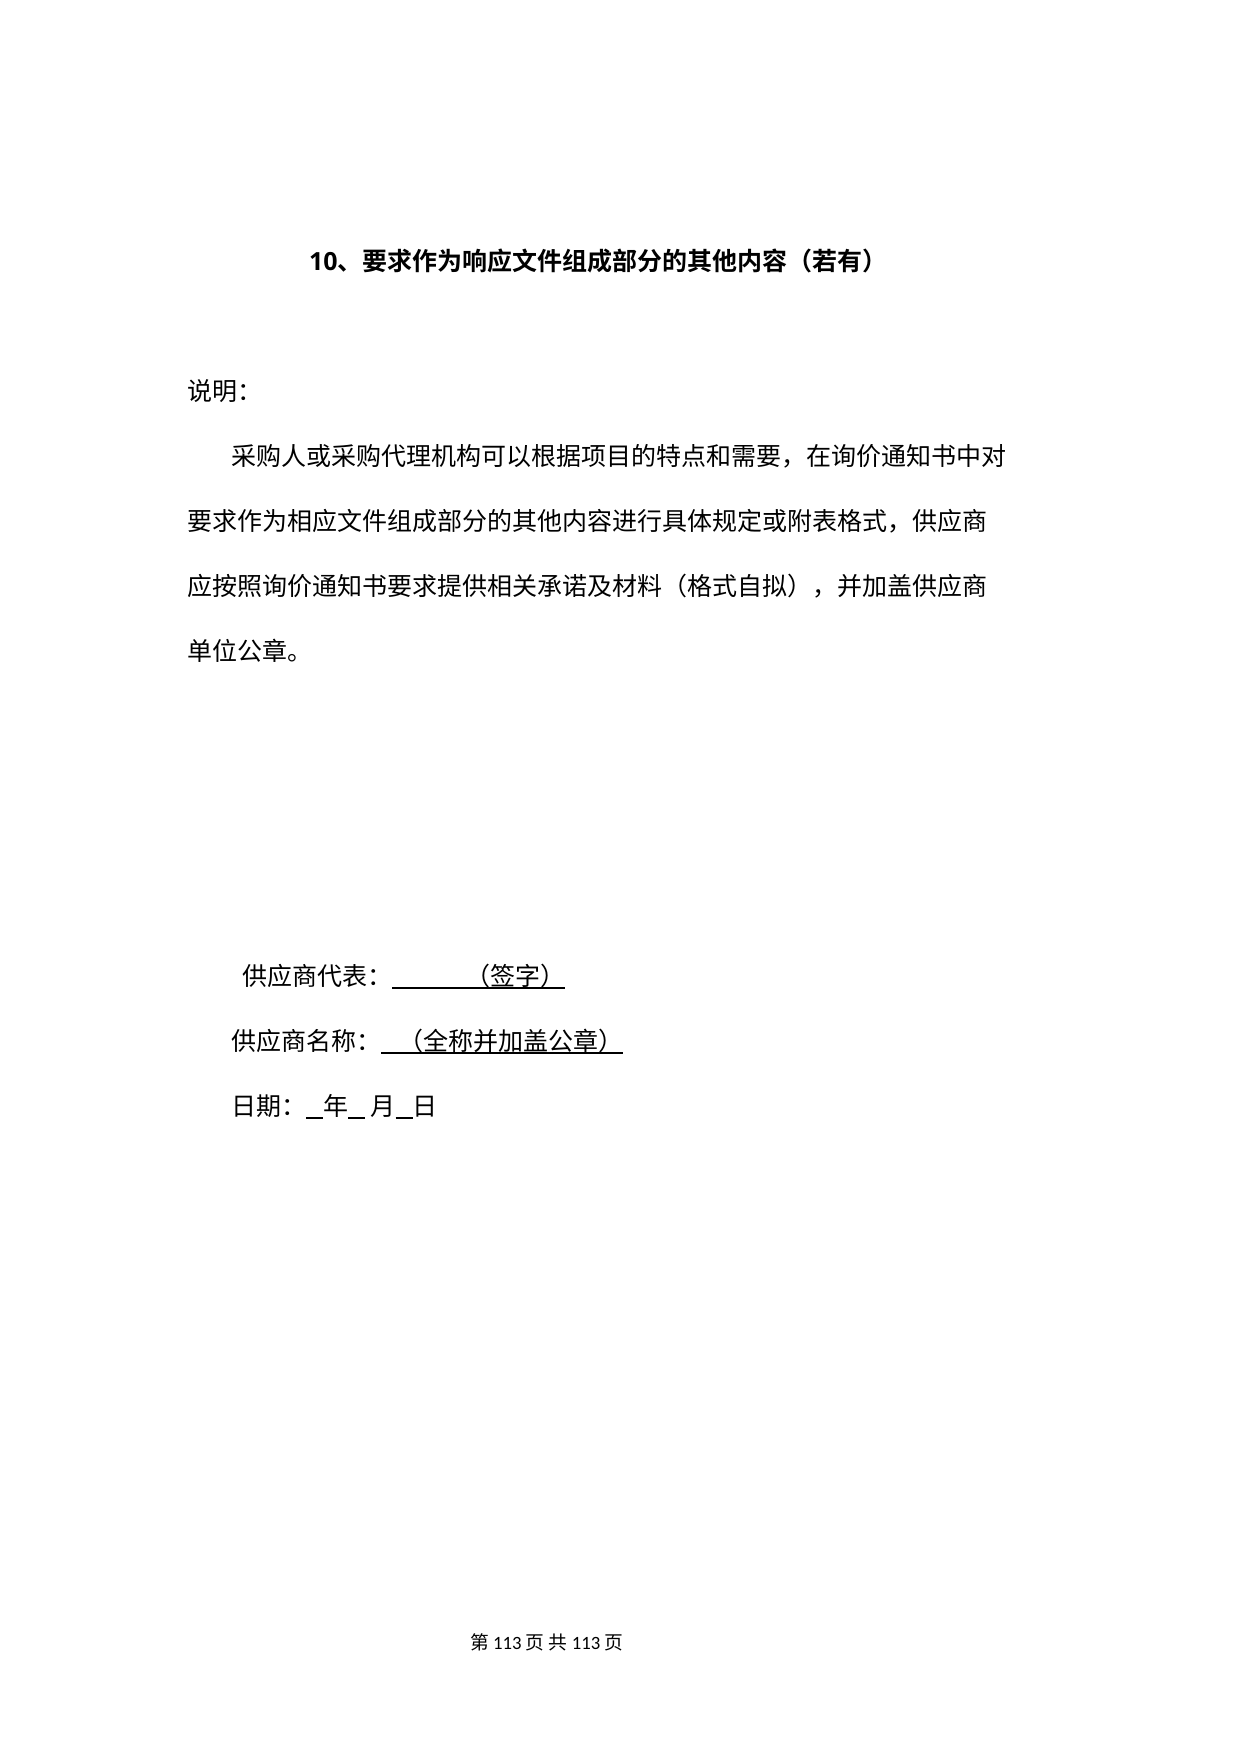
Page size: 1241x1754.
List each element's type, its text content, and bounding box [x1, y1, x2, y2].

text 说明： [187, 357, 1009, 422]
text 供应商代表： （签字） [187, 942, 1042, 1007]
text 供应商名称： （全称并加盖公章） [187, 1007, 1053, 1072]
text 采购人或采购代理机构可以根据项目的特点和需要，在询价通知书中对要求作为相应文件组成部分的其他内容进行具体规定或附表格式，供应商应按照询价通知书要求提供相关承诺及材料（格式自拟），并加盖供应商单位公章。 [187, 422, 1009, 682]
text 日期： 年 月 日 [187, 1072, 1009, 1137]
text 10、要求作为响应文件组成部分的其他内容（若有） [187, 227, 1009, 292]
